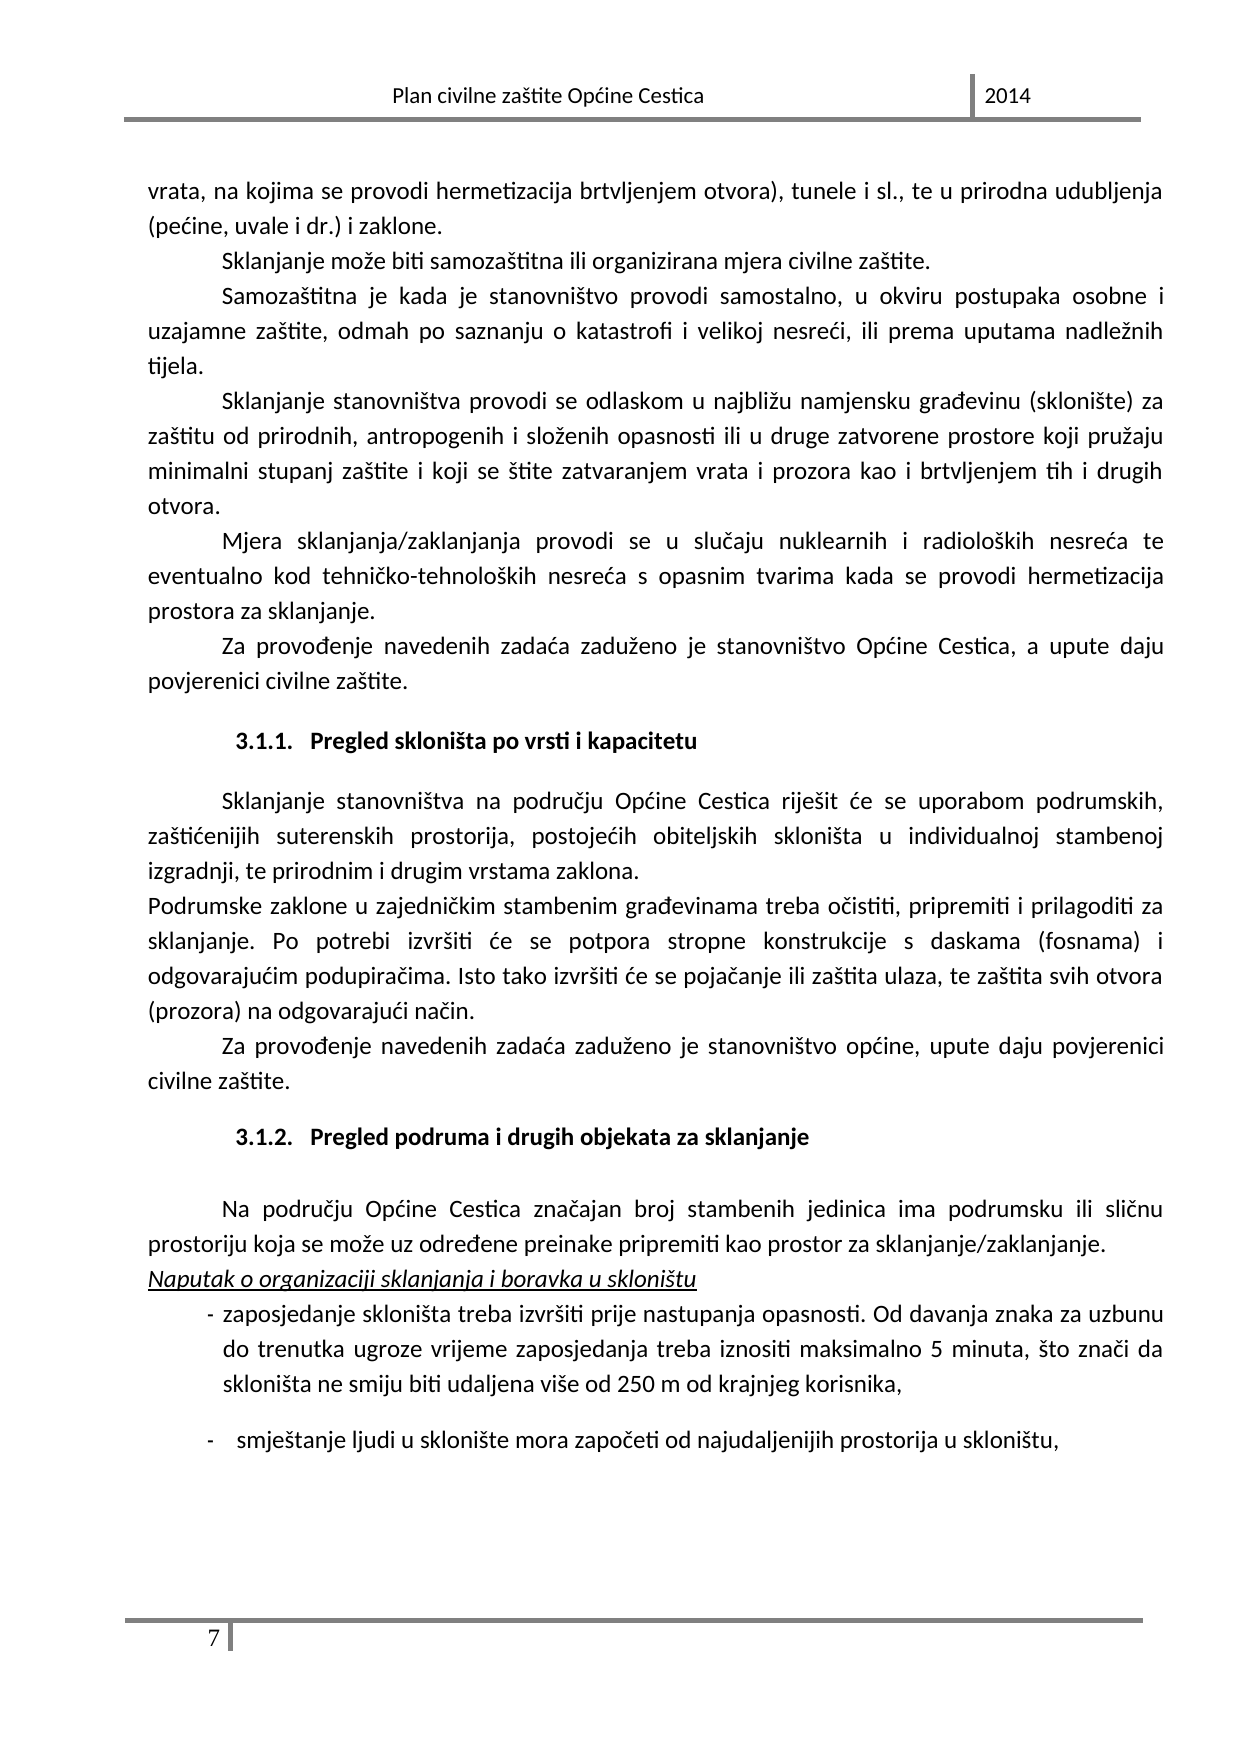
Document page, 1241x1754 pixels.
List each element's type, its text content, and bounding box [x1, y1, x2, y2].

list smještanje ljudi u sklonište mora započeti od najudaljenijih prostorija u skloništu, [207, 1424, 1165, 1454]
text Za provođenje navedenih zadaća zaduženo je stanovništvo općine, upute daju povjerenici civilne zaštite. [148, 1030, 1165, 1095]
text Sklanjanje stanovništva provodi se odlaskom u najbližu namjensku građevinu (sklonište) za zaštitu od prirodnih, antropogenih i složenih opasnosti ili u druge zatvorene prostore koji pružaju minimalni stupanj zaštite i koji se štite zatvaranjem vrata i prozora kao i brtvljenjem tih i drugih otvora. [148, 385, 1165, 520]
list zaposjedanje skloništa treba izvršiti prije nastupanja opasnosti. Od davanja znaka za uzbunu do trenutka ugroze vrijeme zaposjedanja treba iznositi maksimalno 5 minuta, što znači da skloništa ne smiju biti udaljena više od 250 m od krajnjeg korisnika, [207, 1298, 1165, 1399]
text Naputak o organizaciji sklanjanja i boravka u skloništu [148, 1263, 1165, 1294]
text Samozaštitna je kada je stanovništvo provodi samostalno, u okviru postupaka osobne i uzajamne zaštite, odmah po saznanju o katastrofi i velikoj nesreći, ili prema uputama nadležnih tijela. [148, 280, 1165, 380]
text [148, 175, 1165, 240]
text Sklanjanje stanovništva na području Općine Cestica riješit će se uporabom podrumskih, zaštićenijih suterenskih prostorija, postojećih obiteljskih skloništa u individualnoj stambenoj izgradnji, te prirodnim i drugim vrstama zaklona. [148, 785, 1165, 885]
subtitle Pregled skloništa po vrsti i kapacitetu [235, 725, 1165, 755]
text Sklanjanje može biti samozaštitna ili organizirana mjera civilne zaštite. [148, 245, 1165, 275]
text Na području Općine Cestica značajan broj stambenih jedinica ima podrumsku ili sličnu prostoriju koja se može uz određene preinake pripremiti kao prostor za sklanjanje/zaklanjanje. [148, 1193, 1165, 1259]
text Mjera sklanjanja/zaklanjanja provodi se u slučaju nuklearnih i radioloških nesreća te eventualno kod tehničko-tehnoloških nesreća s opasnim tvarima kada se provodi hermetizacija prostora za sklanjanje. [148, 525, 1165, 625]
subtitle Pregled podruma i drugih objekata za sklanjanje [235, 1121, 1165, 1151]
text Podrumske zaklone u zajedničkim stambenim građevinama treba očistiti, pripremiti i prilagoditi za sklanjanje. Po potrebi izvršiti će se potpora stropne konstrukcije s daskama (fosnama) i odgovarajućim podupiračima. Isto tako izvršiti će se pojačanje ili zaštita ulaza, te zaštita svih otvora (prozora) na odgovarajući način. [148, 890, 1165, 1025]
text Za provođenje navedenih zadaća zaduženo je stanovništvo Općine Cestica, a upute daju povjerenici civilne zaštite. [148, 630, 1165, 695]
